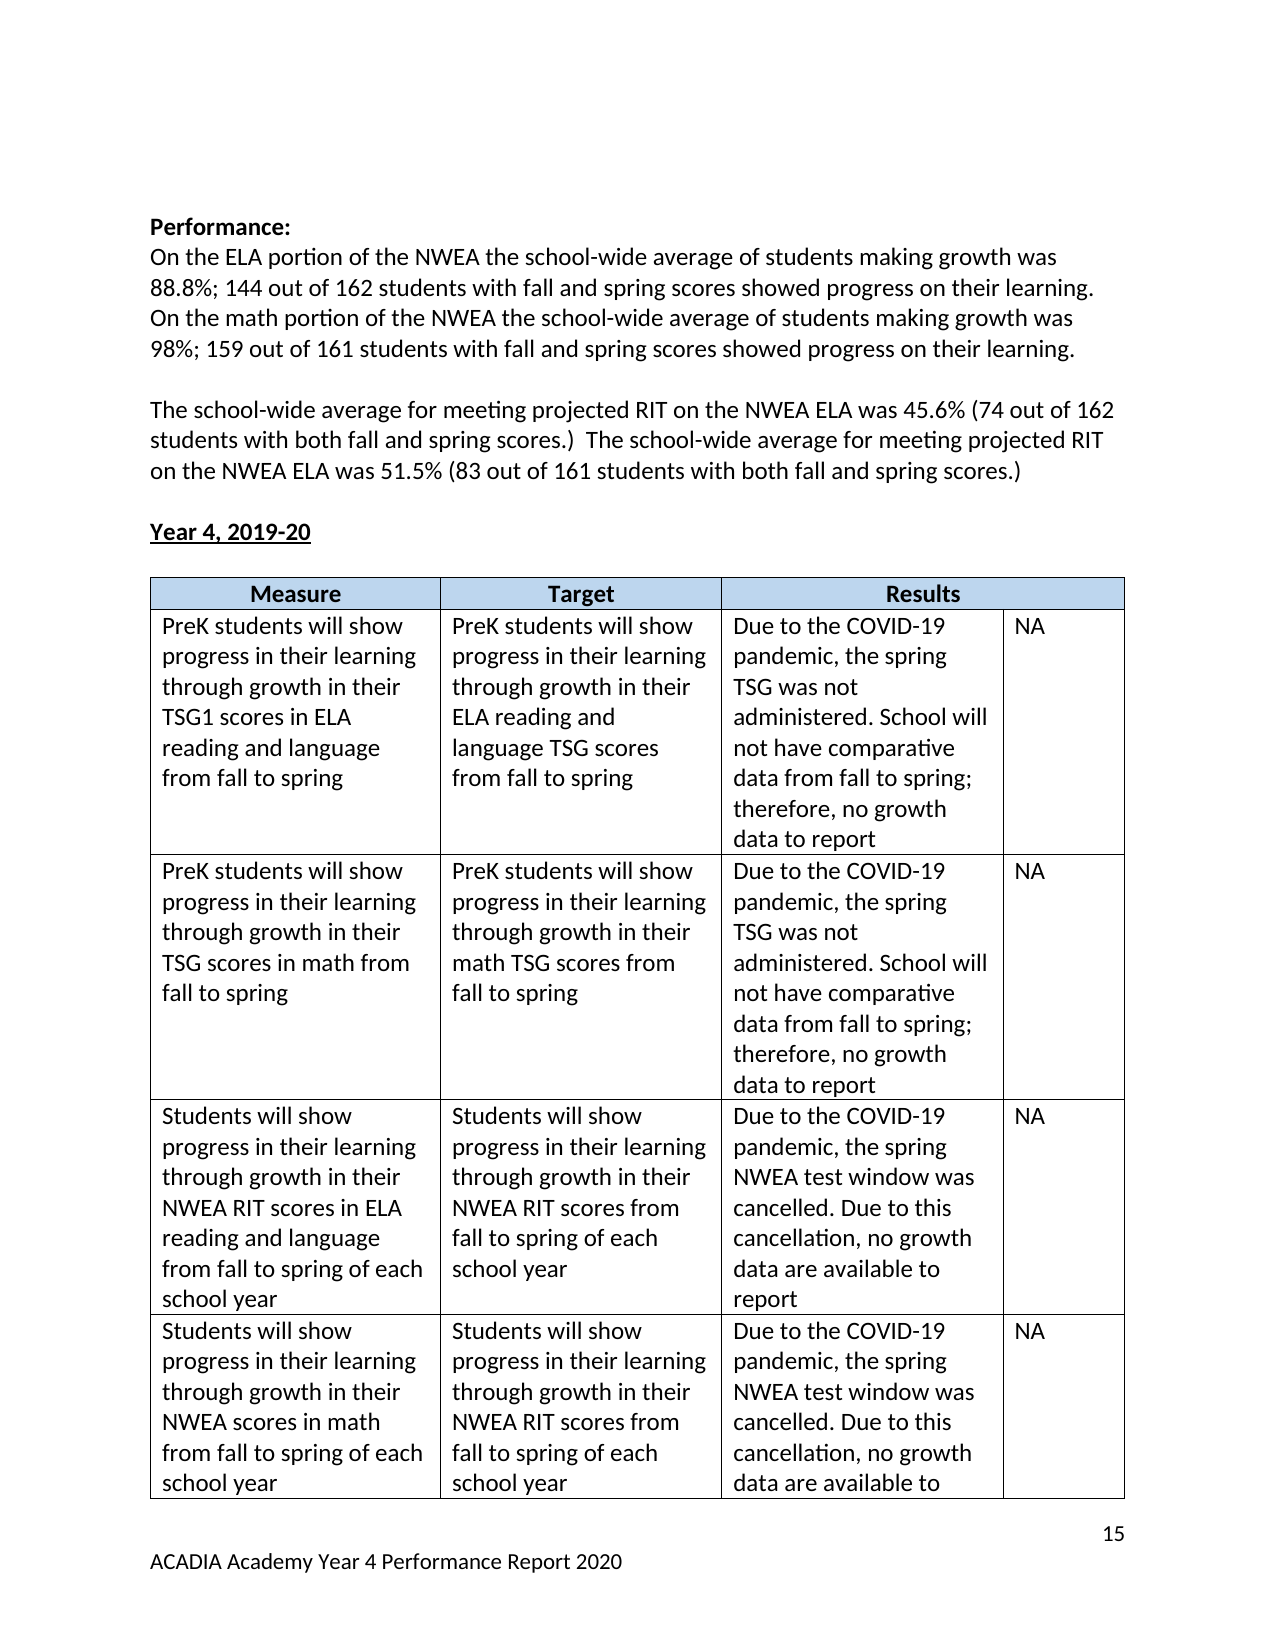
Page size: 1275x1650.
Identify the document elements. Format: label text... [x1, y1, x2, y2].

table_header Measure [151, 578, 440, 609]
table_header Results [722, 578, 1124, 609]
table_cell Students will show progress in their learning through growth in their NWEA RIT scores in ELA reading and language from fall to spring of each school year [151, 1100, 440, 1314]
text The school-wide average for meeting projected RIT on the NWEA ELA was 45.6% (74 out of 162 students with both fall and spring scores.) The school-wide average for meeting projected RIT on the NWEA ELA was 51.5% (83 out of 161 students with both fall and spring scores.) [150, 394, 1125, 486]
table_header Target [441, 578, 721, 609]
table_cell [441, 1315, 721, 1498]
table_cell Students will show progress in their learning through growth in their NWEA RIT scores from fall to spring of each school year [441, 1100, 721, 1314]
text Year 4, 2019-20 [150, 516, 1125, 547]
table_cell PreK students will show progress in their learning through growth in their TSG scores in math from fall to spring [151, 855, 440, 1099]
table_cell NA [1004, 610, 1124, 854]
table_cell PreK students will show progress in their learning through growth in their ELA reading and language TSG scores from fall to spring [441, 610, 721, 854]
text Performance: [150, 211, 1125, 242]
table_cell PreK students will show progress in their learning through growth in their TSG1 scores in ELA reading and language from fall to spring [151, 610, 440, 854]
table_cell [151, 1315, 440, 1498]
table_cell NA [1004, 855, 1124, 1099]
table_cell PreK students will show progress in their learning through growth in their math TSG scores from fall to spring [441, 855, 721, 1099]
table_cell Due to the COVID-19 pandemic, the spring NWEA test window was cancelled. Due to this cancellation, no growth data are available to report [722, 1100, 1003, 1314]
text On the ELA portion of the NWEA the school-wide average of students making growth was 88.8%; 144 out of 162 students with fall and spring scores showed progress on their learning. On the math portion of the NWEA the school-wide average of students making growth was 98%; 159 out of 161 students with fall and spring scores showed progress on their learning. [150, 242, 1125, 364]
table_cell NA [1004, 1100, 1124, 1314]
table_cell NA [1004, 1315, 1124, 1498]
table_cell Due to the COVID-19 pandemic, the spring TSG was not administered. School will not have comparative data from fall to spring; therefore, no growth data to report [722, 855, 1003, 1099]
table_cell Due to the COVID-19 pandemic, the spring TSG was not administered. School will not have comparative data from fall to spring; therefore, no growth data to report [722, 610, 1003, 854]
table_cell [722, 1315, 1003, 1498]
